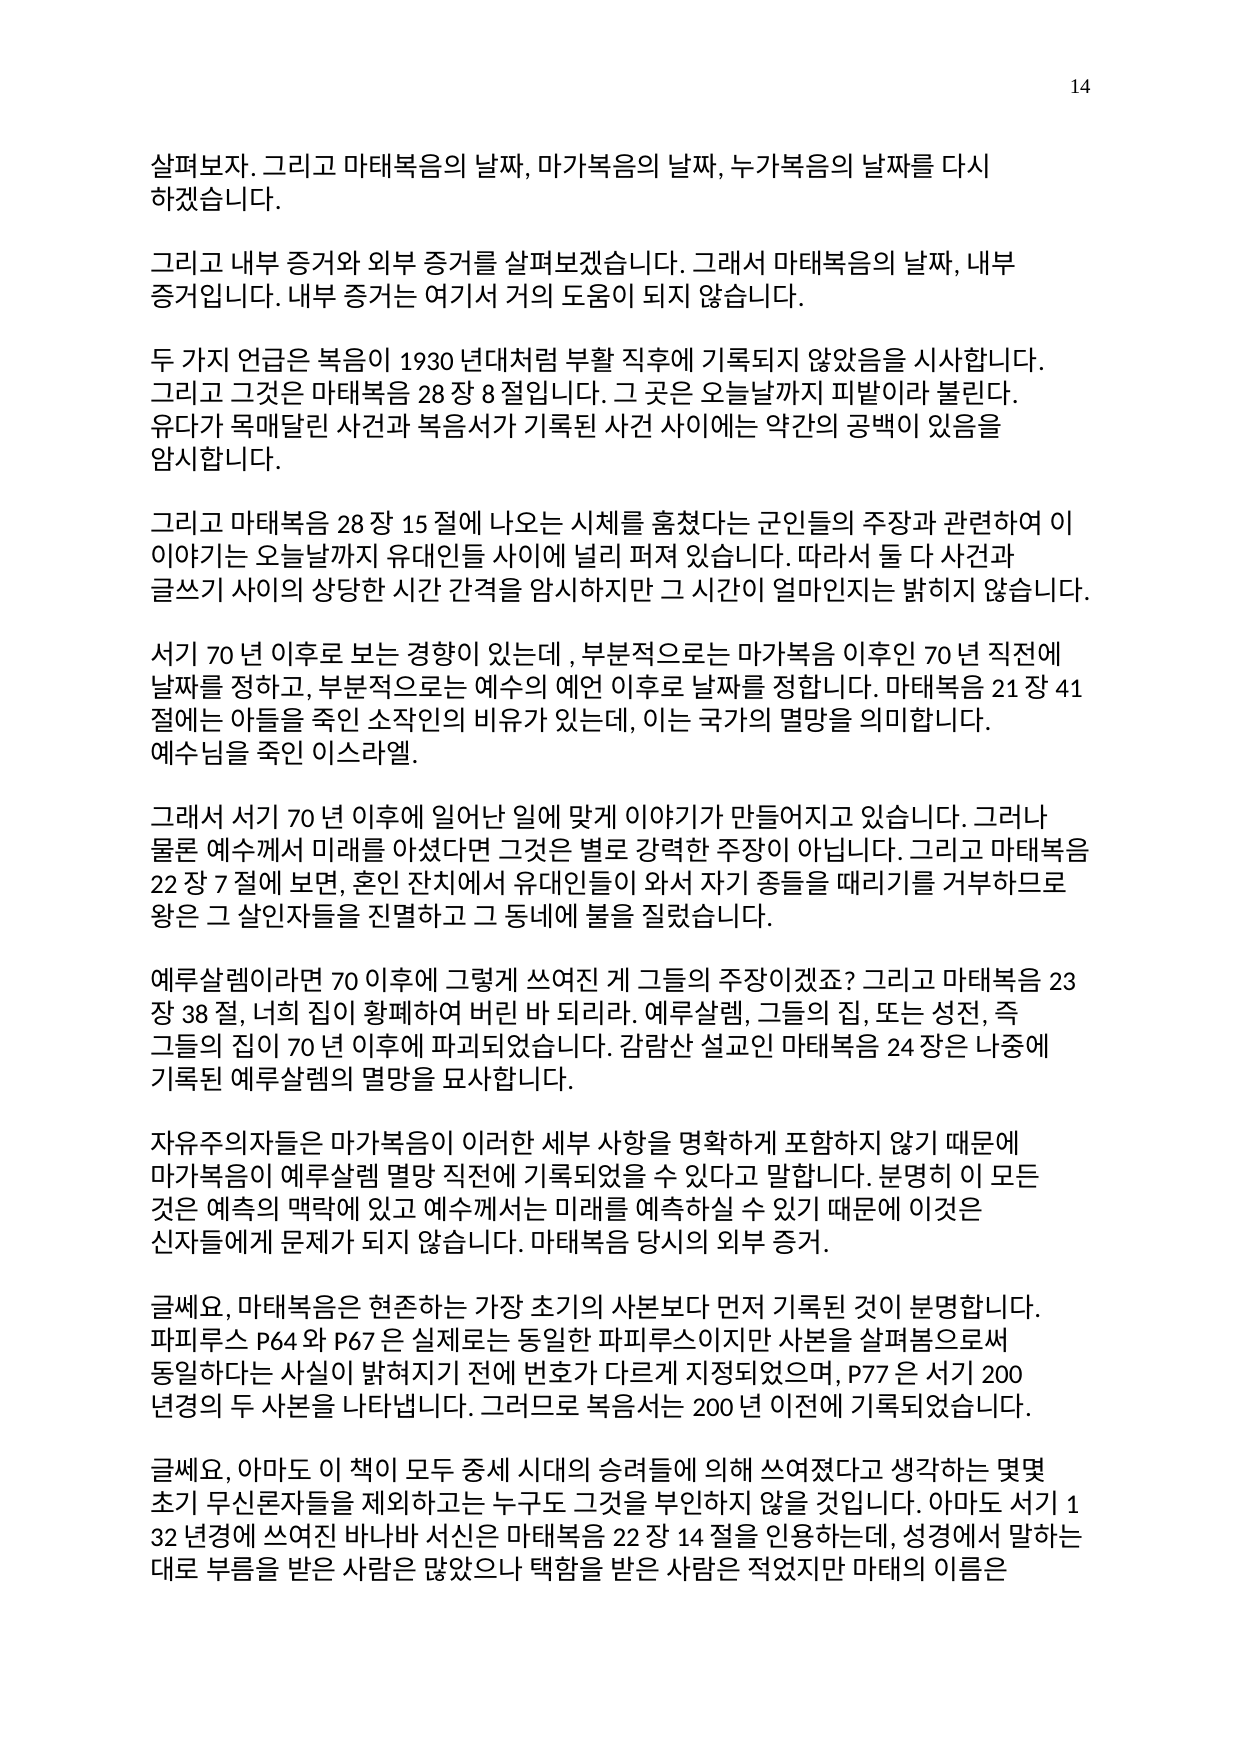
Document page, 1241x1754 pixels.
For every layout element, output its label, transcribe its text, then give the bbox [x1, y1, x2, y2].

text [150, 1454, 1090, 1586]
text 그래서 서기 70년 이후에 일어난 일에 맞게 이야기가 만들어지고 있습니다. 그러나 물론 예수께서 미래를 아셨다면 그것은 별로 강력한 주장이 아닙니다. 그리고 마태복음 22장 7절에 보면, 혼인 잔치에서 유대인들이 와서 자기 종들을 때리기를 거부하므로 왕은 그 살인자들을 진멸하고 그 동네에 불을 질렀습니다. [150, 801, 1090, 933]
text 그리고 마태복음 28장 15절에 나오는 시체를 훔쳤다는 군인들의 주장과 관련하여 이 이야기는 오늘날까지 유대인들 사이에 널리 퍼져 있습니다. 따라서 둘 다 사건과 글쓰기 사이의 상당한 시간 간격을 암시하지만 그 시간이 얼마인지는 밝히지 않습니다. [150, 508, 1090, 607]
text 서기 70년 이후로 보는 경향이 있는데 , 부분적으로는 마가복음 이후인 70년 직전에 날짜를 정하고, 부분적으로는 예수의 예언 이후로 날짜를 정합니다. 마태복음 21장 41절에는 아들을 죽인 소작인의 비유가 있는데, 이는 국가의 멸망을 의미합니다. 예수님을 죽인 이스라엘. [150, 638, 1090, 770]
text 예루살렘이라면 70 이후에 그렇게 쓰여진 게 그들의 주장이겠죠? 그리고 마태복음 23장 38절, 너희 집이 황폐하여 버린 바 되리라. 예루살렘, 그들의 집, 또는 성전, 즉 그들의 집이 70년 이후에 파괴되었습니다. 감람산 설교인 마태복음 24장은 나중에 기록된 예루살렘의 멸망을 묘사합니다. [150, 964, 1090, 1096]
text 자유주의자들은 마가복음이 이러한 세부 사항을 명확하게 포함하지 않기 때문에 마가복음이 예루살렘 멸망 직전에 기록되었을 수 있다고 말합니다. 분명히 이 모든 것은 예측의 맥락에 있고 예수께서는 미래를 예측하실 수 있기 때문에 이것은 신자들에게 문제가 되지 않습니다. 마태복음 당시의 외부 증거. [150, 1127, 1090, 1259]
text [150, 150, 1090, 216]
text 그리고 내부 증거와 외부 증거를 살펴보겠습니다. 그래서 마태복음의 날짜, 내부 증거입니다. 내부 증거는 여기서 거의 도움이 되지 않습니다. [150, 247, 1090, 313]
text 두 가지 언급은 복음이 1930년대처럼 부활 직후에 기록되지 않았음을 시사합니다. 그리고 그것은 마태복음 28장 8절입니다. 그 곳은 오늘날까지 피밭이라 불린다. 유다가 목매달린 사건과 복음서가 기록된 사건 사이에는 약간의 공백이 있음을 암시합니다. [150, 344, 1090, 476]
text 글쎄요, 마태복음은 현존하는 가장 초기의 사본보다 먼저 기록된 것이 분명합니다. 파피루스 P64와 P67은 실제로는 동일한 파피루스이지만 사본을 살펴봄으로써 동일하다는 사실이 밝혀지기 전에 번호가 다르게 지정되었으며, P77은 서기 200년경의 두 사본을 나타냅니다. 그러므로 복음서는 200년 이전에 기록되었습니다. [150, 1291, 1090, 1423]
